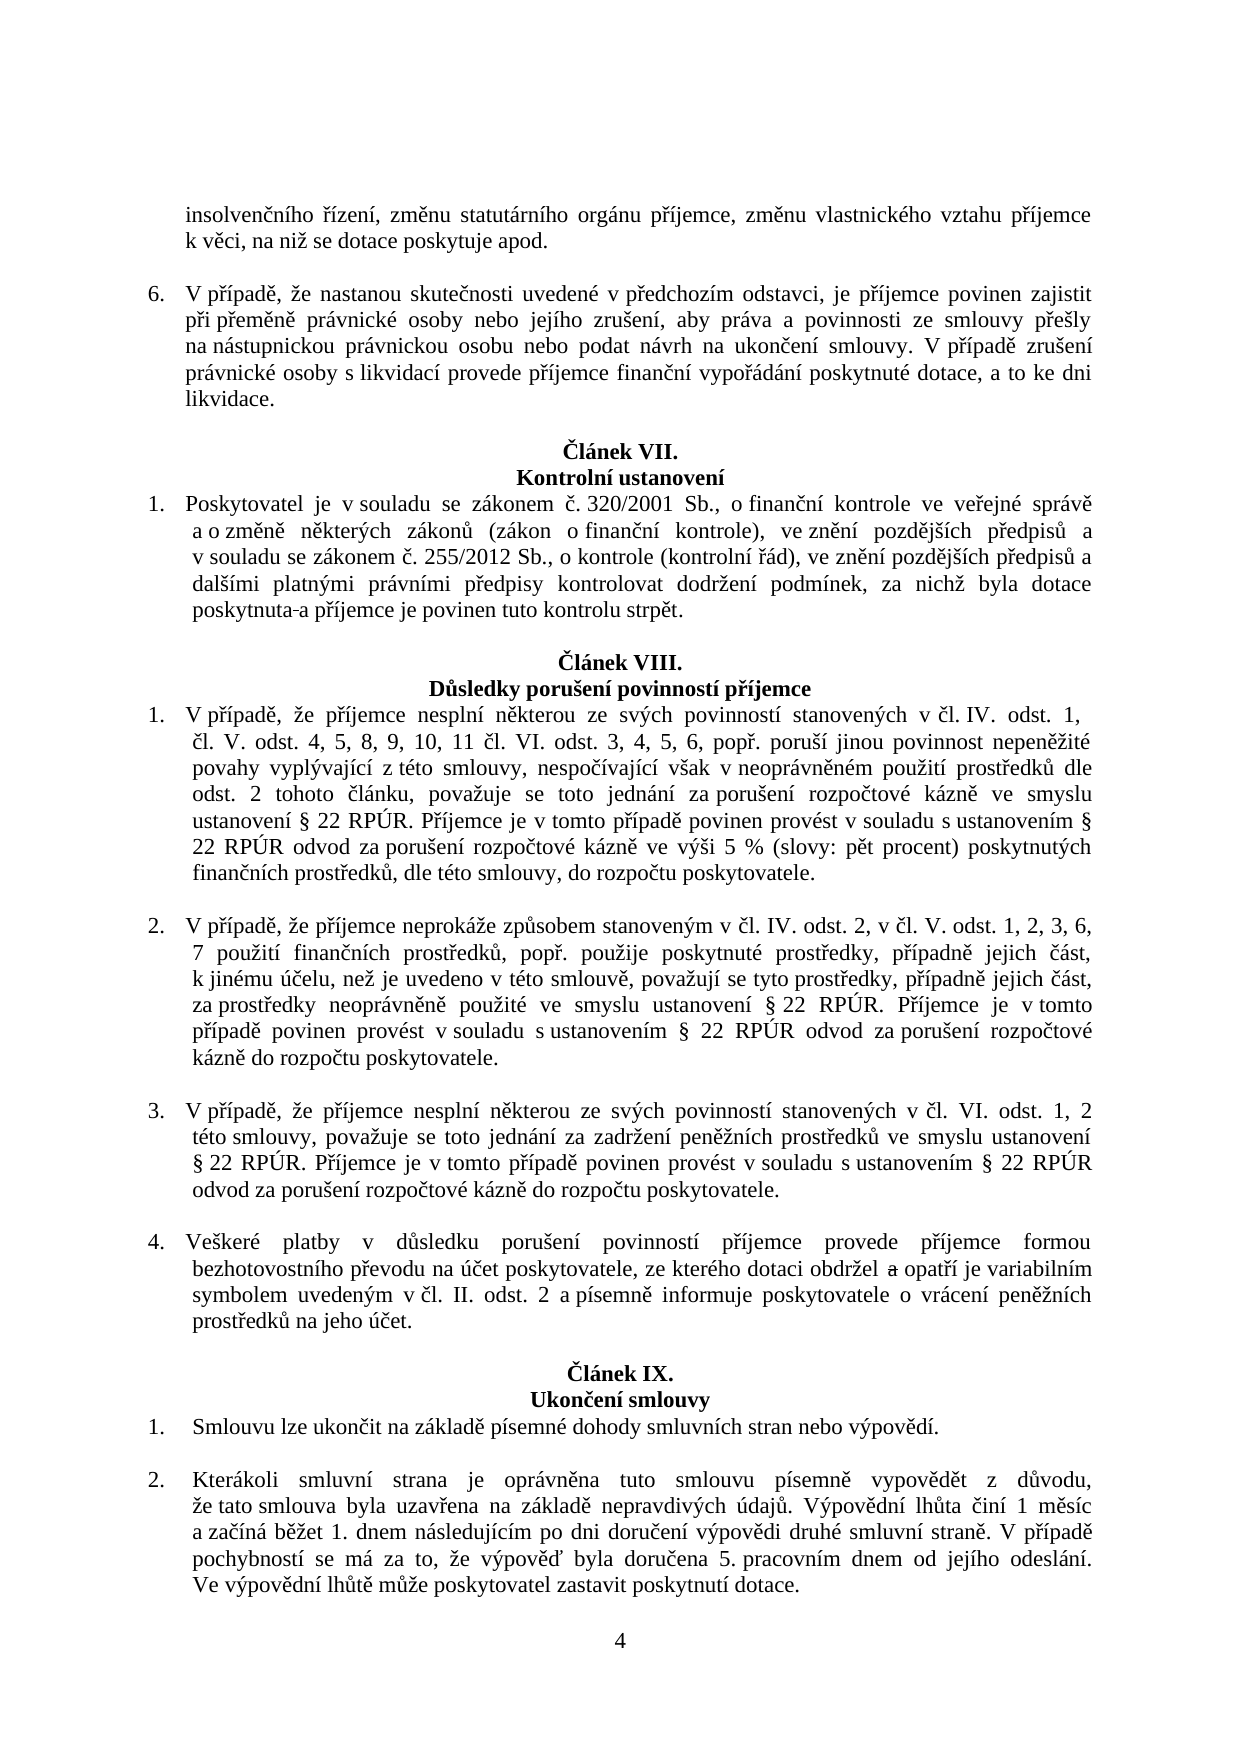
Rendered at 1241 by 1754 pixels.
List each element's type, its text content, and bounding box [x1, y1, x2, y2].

list Kterákoli smluvní strana je oprávněna tuto smlouvu písemně vypovědět z důvodu, že tato smlouva byla uzavřena na základě nepravdivých údajů. Výpovědní lhůta činí 1 měsíc a začíná běžet 1. dnem následujícím po dni doručení výpovědi druhé smluvní straně. V případě pochybností se má za to, že výpověď byla doručena 5. pracovním dnem od jejího odeslání. Ve výpovědní lhůtě může poskytovatel zastavit poskytnutí dotace. [148, 1466, 1092, 1597]
text Důsledky porušení povinností příjemce [148, 675, 1092, 701]
list Smlouvu lze ukončit na základě písemné dohody smluvních stran nebo výpovědí. [148, 1413, 1092, 1439]
text Ukončení smlouvy [148, 1387, 1092, 1413]
text Článek VII. [148, 438, 1092, 464]
text Článek VIII. [148, 649, 1092, 675]
text Článek IX. [148, 1360, 1092, 1387]
list V případě, že nastanou skutečnosti uvedené v předchozím odstavci, je příjemce povinen zajistit při přeměně právnické osoby nebo jejího zrušení, aby práva a povinnosti ze smlouvy přešly na nástupnickou právnickou osobu nebo podat návrh na ukončení smlouvy. V případě zrušení právnické osoby s likvidací provede příjemce finanční vypořádání poskytnuté dotace, a to ke dni likvidace. [148, 280, 1092, 411]
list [148, 201, 1092, 253]
text Kontrolní ustanovení [148, 464, 1092, 491]
list V případě, že příjemce neprokáže způsobem stanoveným v čl. IV. odst. 2, v čl. V. odst. 1, 2, 3, 6, 7 použití finančních prostředků, popř. použije poskytnuté prostředky, případně jejich část, k jinému účelu, než je uvedeno v této smlouvě, považují se tyto prostředky, případně jejich část, za prostředky neoprávněně použité ve smyslu ustanovení § 22 RPÚR. Příjemce je v tomto případě povinen provést v souladu s ustanovením § 22 RPÚR odvod za porušení rozpočtové kázně do rozpočtu poskytovatele. [148, 912, 1092, 1070]
list Poskytovatel je v souladu se zákonem č. 320/2001 Sb., o finanční kontrole ve veřejné správě a o změně některých zákonů (zákon o finanční kontrole), ve znění pozdějších předpisů a v souladu se zákonem č. 255/2012 Sb., o kontrole (kontrolní řád), ve znění pozdějších předpisů a dalšími platnými právními předpisy kontrolovat dodržení podmínek, za nichž byla dotace poskytnuta a příjemce je povinen tuto kontrolu strpět. [148, 491, 1092, 622]
list Veškeré platby v důsledku porušení povinností příjemce provede příjemce formou bezhotovostního převodu na účet poskytovatele, ze kterého dotaci obdržel a opatří je variabilním symbolem uvedeným v čl. II. odst. 2 a písemně informuje poskytovatele o vrácení peněžních prostředků na jeho účet. [148, 1228, 1092, 1334]
list V případě, že příjemce nesplní některou ze svých povinností stanovených v čl. IV. odst. 1, čl. V. odst. 4, 5, 8, 9, 10, 11 čl. VI. odst. 3, 4, 5, 6, popř. poruší jinou povinnost nepeněžité povahy vyplývající z této smlouvy, nespočívající však v neoprávněném použití prostředků dle odst. 2 tohoto článku, považuje se toto jednání za porušení rozpočtové kázně ve smyslu ustanovení § 22 RPÚR. Příjemce je v tomto případě povinen provést v souladu s ustanovením § 22 RPÚR odvod za porušení rozpočtové kázně ve výši 5 % (slovy: pět procent) poskytnutých finančních prostředků, dle této smlouvy, do rozpočtu poskytovatele. [148, 701, 1092, 886]
list V případě, že příjemce nesplní některou ze svých povinností stanovených v čl. VI. odst. 1, 2 této smlouvy, považuje se toto jednání za zadržení peněžních prostředků ve smyslu ustanovení § 22 RPÚR. Příjemce je v tomto případě povinen provést v souladu s ustanovením § 22 RPÚR odvod za porušení rozpočtové kázně do rozpočtu poskytovatele. [148, 1097, 1092, 1202]
